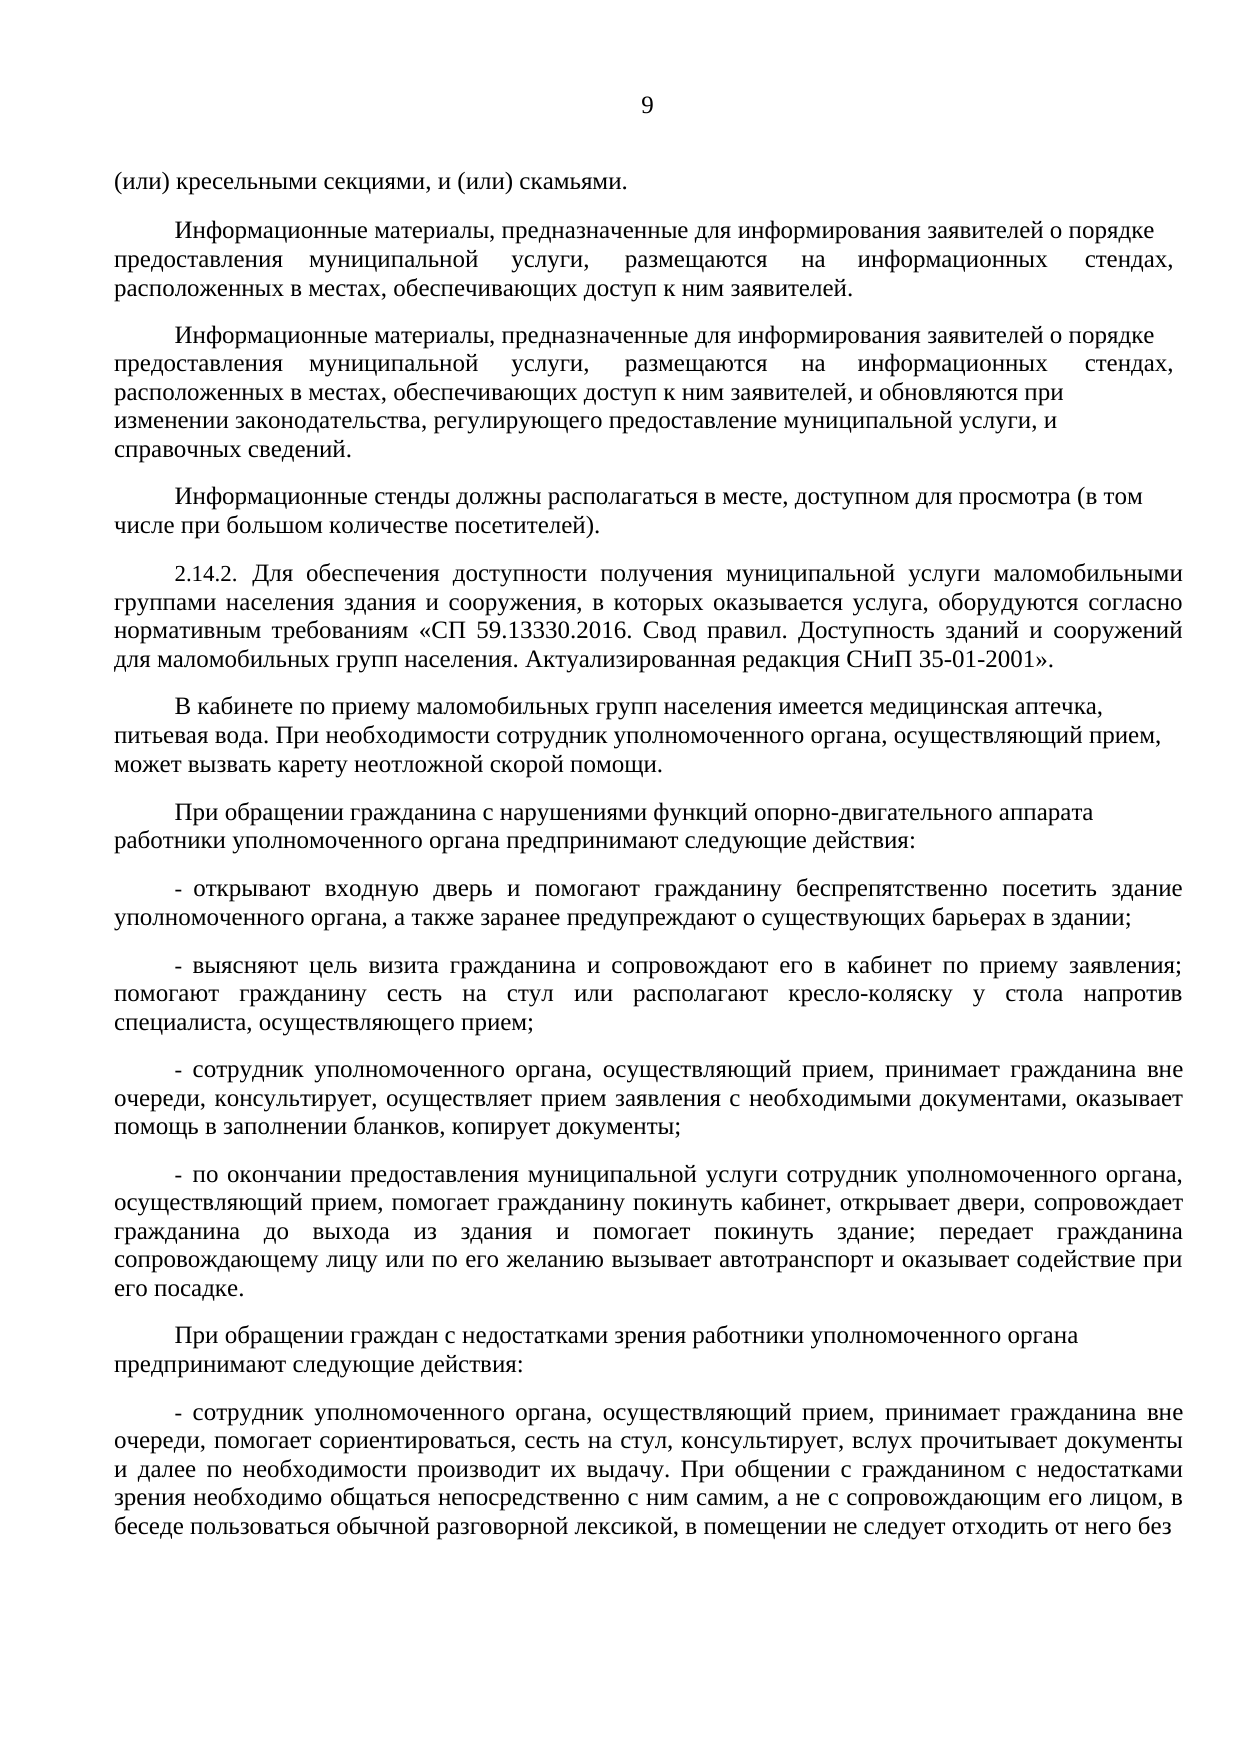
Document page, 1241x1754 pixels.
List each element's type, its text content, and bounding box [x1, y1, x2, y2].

list Для обеспечения доступности получения муниципальной услуги маломобильными группами населения здания и сооружения, в которых оказывается услуга, оборудуются согласно нормативным требованиям «СП 59.13330.2016. Свод правил. Доступность зданий и сооружений для маломобильных групп населения. Актуализированная редакция СНиП 35-01-2001». [114, 559, 1184, 673]
text При обращении гражданина с нарушениями функций опорно-двигательного аппарата работники уполномоченного органа предпринимают следующие действия: [114, 797, 1184, 855]
text Информационные стенды должны располагаться в месте, доступном для просмотра (в том числе при большом количестве посетителей). [114, 482, 1184, 539]
text расположенных в местах, обеспечивающих доступ к ним заявителей, и обновляются при изменении законодательства, регулирующего предоставление муниципальной услуги, и справочных сведений. [114, 378, 1184, 463]
text расположенных в местах, обеспечивающих доступ к ним заявителей. [114, 273, 1184, 302]
list сотрудник уполномоченного органа, осуществляющий прием, принимает гражданина вне очереди, помогает сориентироваться, сесть на стул, консультирует, вслух прочитывает документы и далее по необходимости производит их выдачу. При общении с гражданином с недостатками зрения необходимо общаться непосредственно с ним самим, а не с сопровождающим его лицом, в беседе пользоваться обычной разговорной лексикой, в помещении не следует отходить от него без [114, 1397, 1184, 1540]
text Информационные материалы, предназначенные для информирования заявителей о порядке предоставления муниципальной услуги, размещаются на информационных стендах, [114, 216, 1184, 273]
text Информационные материалы, предназначенные для информирования заявителей о порядке предоставления муниципальной услуги, размещаются на информационных стендах, [114, 321, 1184, 378]
list сотрудник уполномоченного органа, осуществляющий прием, принимает гражданина вне очереди, консультирует, осуществляет прием заявления с необходимыми документами, оказывает помощь в заполнении бланков, копирует документы; [114, 1055, 1184, 1141]
text (или) кресельными секциями, и (или) скамьями. [114, 171, 1184, 194]
list открывают входную дверь и помогают гражданину беспрепятственно посетить здание уполномоченного органа, а также заранее предупреждают о существующих барьерах в здании; [114, 873, 1184, 931]
text В кабинете по приему маломобильных групп населения имеется медицинская аптечка, питьевая вода. При необходимости сотрудник уполномоченного органа, осуществляющий прием, может вызвать карету неотложной скорой помощи. [114, 691, 1184, 778]
list по окончании предоставления муниципальной услуги сотрудник уполномоченного органа, осуществляющий прием, помогает гражданину покинуть кабинет, открывает двери, сопровождает гражданина до выхода из здания и помогает покинуть здание; передает гражданина сопровождающему лицу или по его желанию вызывает автотранспорт и оказывает содействие при его посадке. [114, 1159, 1184, 1302]
text При обращении граждан с недостатками зрения работники уполномоченного органа предпринимают следующие действия: [114, 1320, 1184, 1378]
list выясняют цель визита гражданина и сопровождают его в кабинет по приему заявления; помогают гражданину сесть на стул или располагают кресло-коляску у стола напротив специалиста, осуществляющего прием; [114, 951, 1184, 1036]
